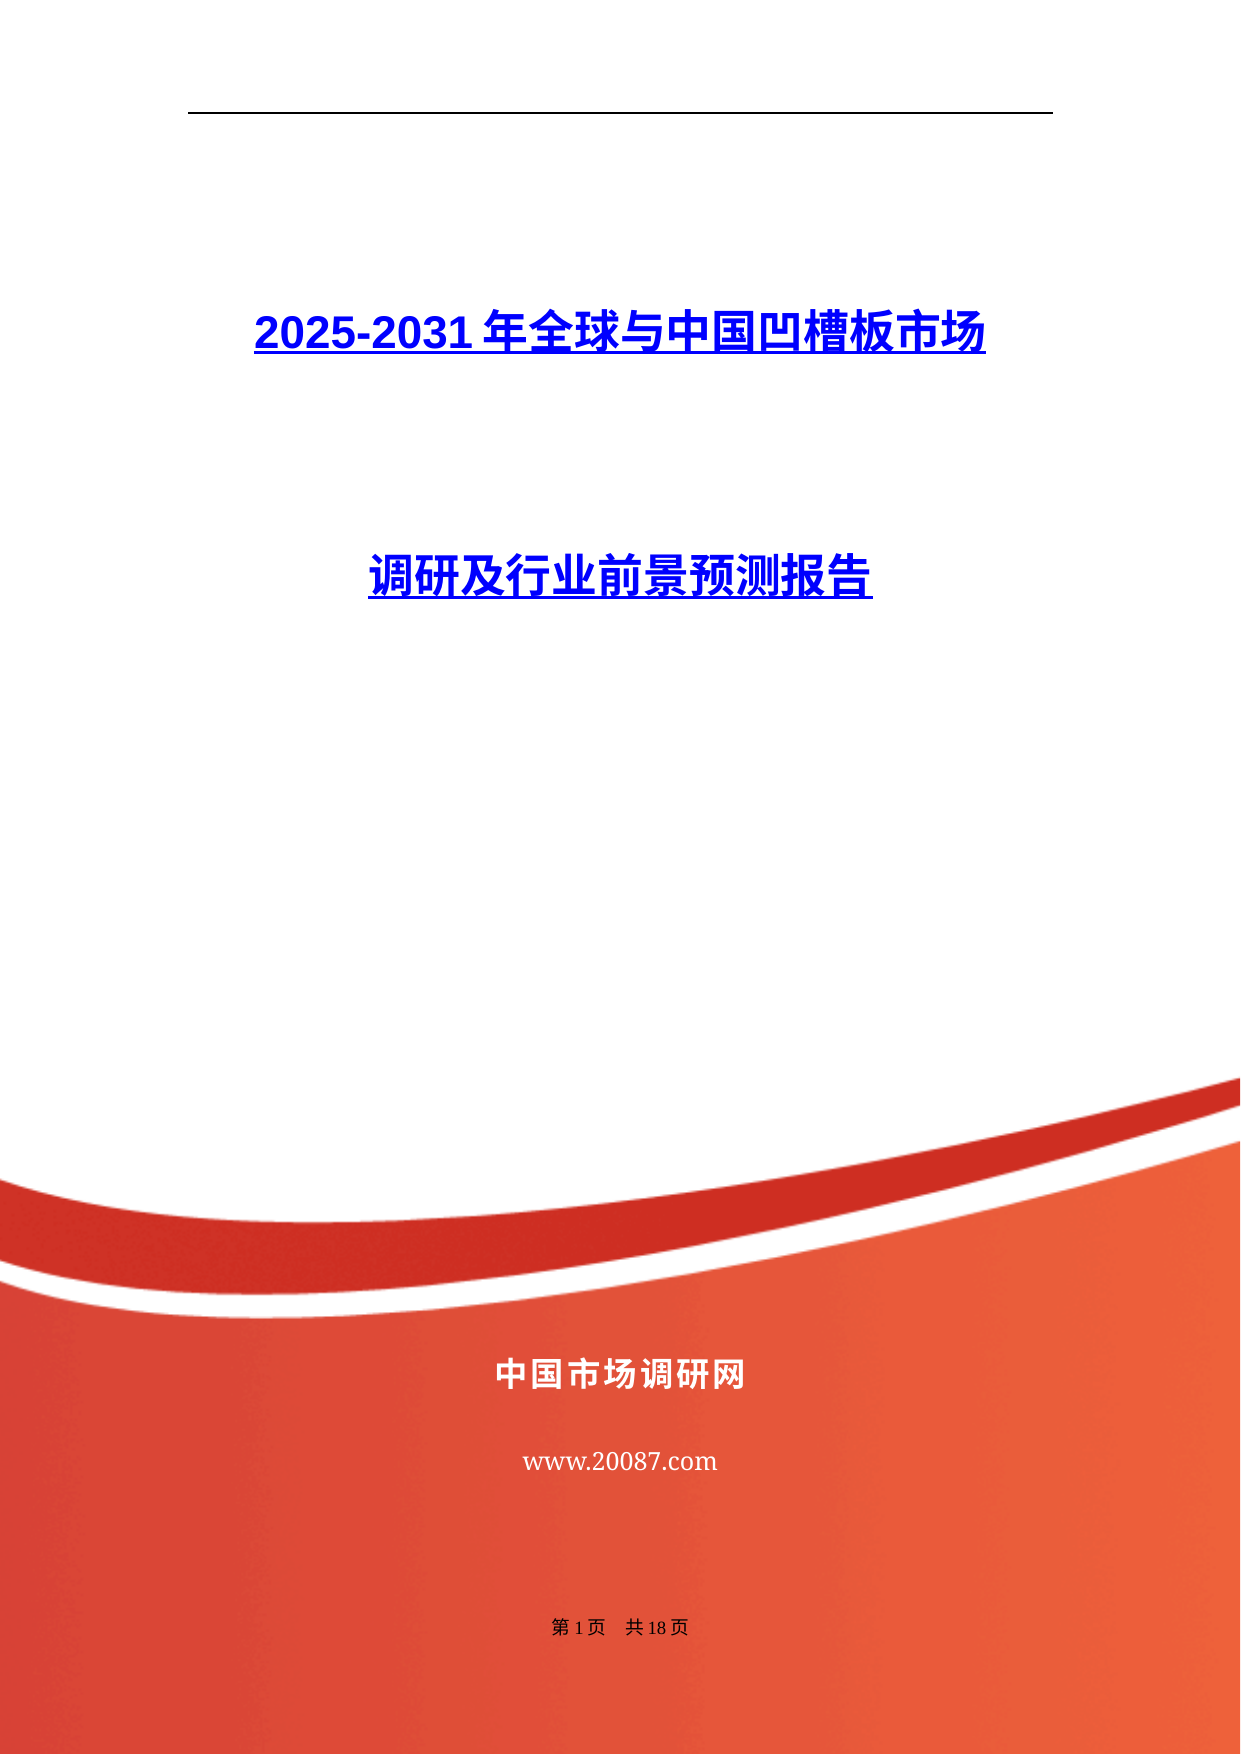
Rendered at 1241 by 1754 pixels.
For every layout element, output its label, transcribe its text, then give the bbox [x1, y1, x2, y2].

text www.20087.com [187, 1428, 1053, 1493]
table_header 2025-2031年全球与中国凹槽板市场调研及行业前景预测报告 [188, 207, 1053, 773]
picture [0, 1006, 1241, 1754]
subtitle 中国市场调研网 [187, 1339, 1053, 1404]
